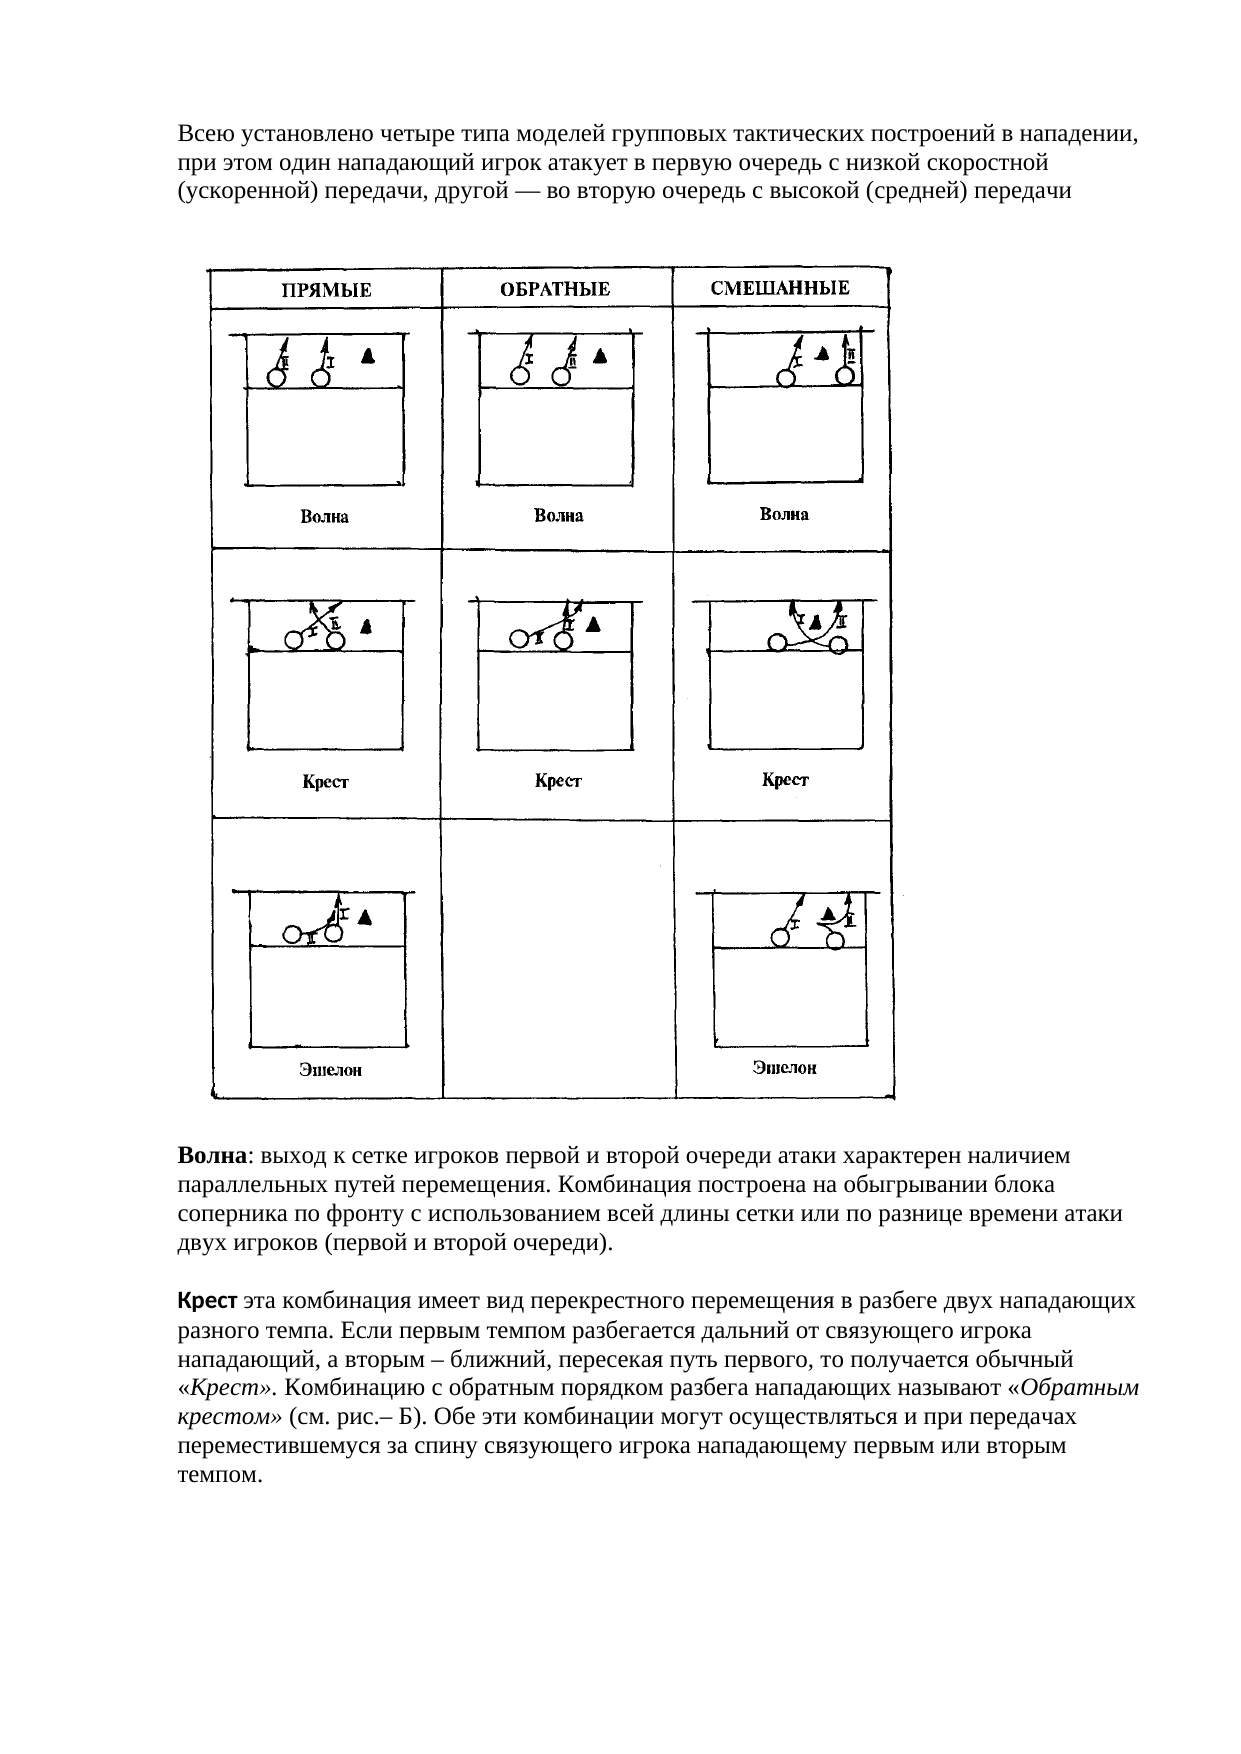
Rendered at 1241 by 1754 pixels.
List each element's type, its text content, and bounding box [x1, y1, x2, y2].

text Крест эта комбинация имеет вид перекрестного перемещения в разбеге двух нападающих разного темпа. Если первым темпом разбегается дальний от связующего игрока нападающий, а вторым – ближний, пересекая путь первого, то получается обычный «Крест». Комбинацию с обратным порядком разбега нападающих называют «Обратным крестом» (см. рис.– Б). Обе эти комбинации могут осуществляться и при передачах переместившемуся за спину связующего игрока нападающему первым или вторым темпом. [177, 1284, 1152, 1487]
text Всею установлено четыре типа моделей групповых тактических построений в нападении, при этом один нападающий игрок атакует в первую очередь с низкой скоростной (ускоренной) передачи, другой — во вторую очередь с высокой (средней) передачи [177, 118, 1152, 204]
picture [177, 233, 929, 1111]
text Волна: выход к сетке игроков первой и второй очереди атаки характерен наличием параллельных путей перемещения. Комбинация построена на обыгрывании блока соперника по фронту с использованием всей длины сетки или по разнице времени атаки двух игроков (первой и второй очереди). [177, 1140, 1152, 1255]
